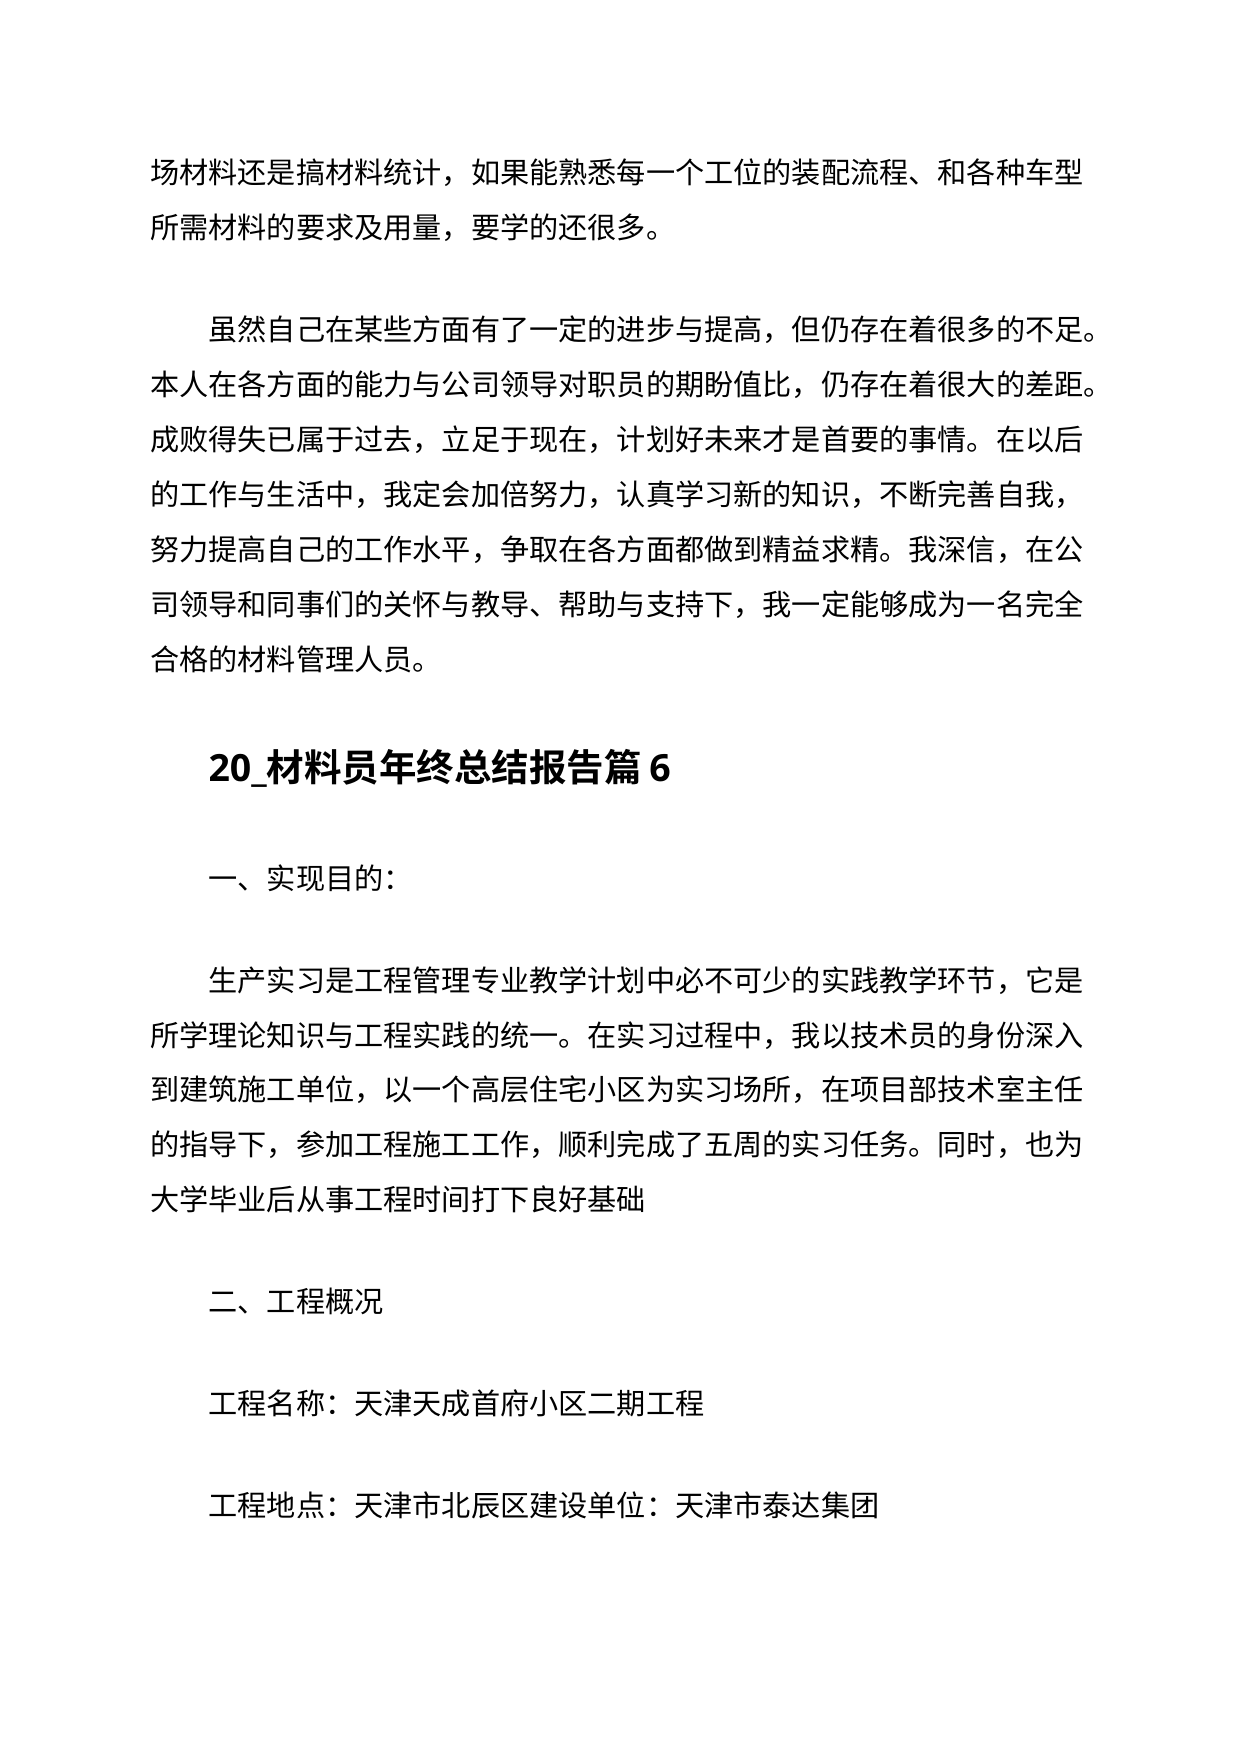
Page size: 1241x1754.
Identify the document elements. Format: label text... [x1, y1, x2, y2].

text 工程名称：天津天成首府小区二期工程 [150, 1380, 1090, 1423]
text 生产实习是工程管理专业教学计划中必不可少的实践教学环节，它是所学理论知识与工程实践的统一。在实习过程中，我以技术员的身份深入到建筑施工单位，以一个高层住宅小区为实习场所，在项目部技术室主任的指导下，参加工程施工工作，顺利完成了五周的实习任务。同时，也为大学毕业后从事工程时间打下良好基础 [150, 957, 1090, 1219]
text 二、工程概况 [150, 1278, 1090, 1321]
text 20_材料员年终总结报告篇6 [150, 738, 1090, 792]
text 工程地点：天津市北辰区建设单位：天津市泰达集团 [150, 1482, 1090, 1524]
text 虽然自己在某些方面有了一定的进步与提高，但仍存在着很多的不足。本人在各方面的能力与公司领导对职员的期盼值比，仍存在着很大的差距。成败得失已属于过去，立足于现在，计划好未来才是首要的事情。在以后的工作与生活中，我定会加倍努力，认真学习新的知识，不断完善自我，努力提高自己的工作水平，争取在各方面都做到精益求精。我深信，在公司领导和同事们的关怀与教导、帮助与支持下，我一定能够成为一名完全合格的材料管理人员。 [150, 307, 1090, 678]
text 一、实现目的： [150, 855, 1090, 898]
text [150, 150, 1090, 247]
